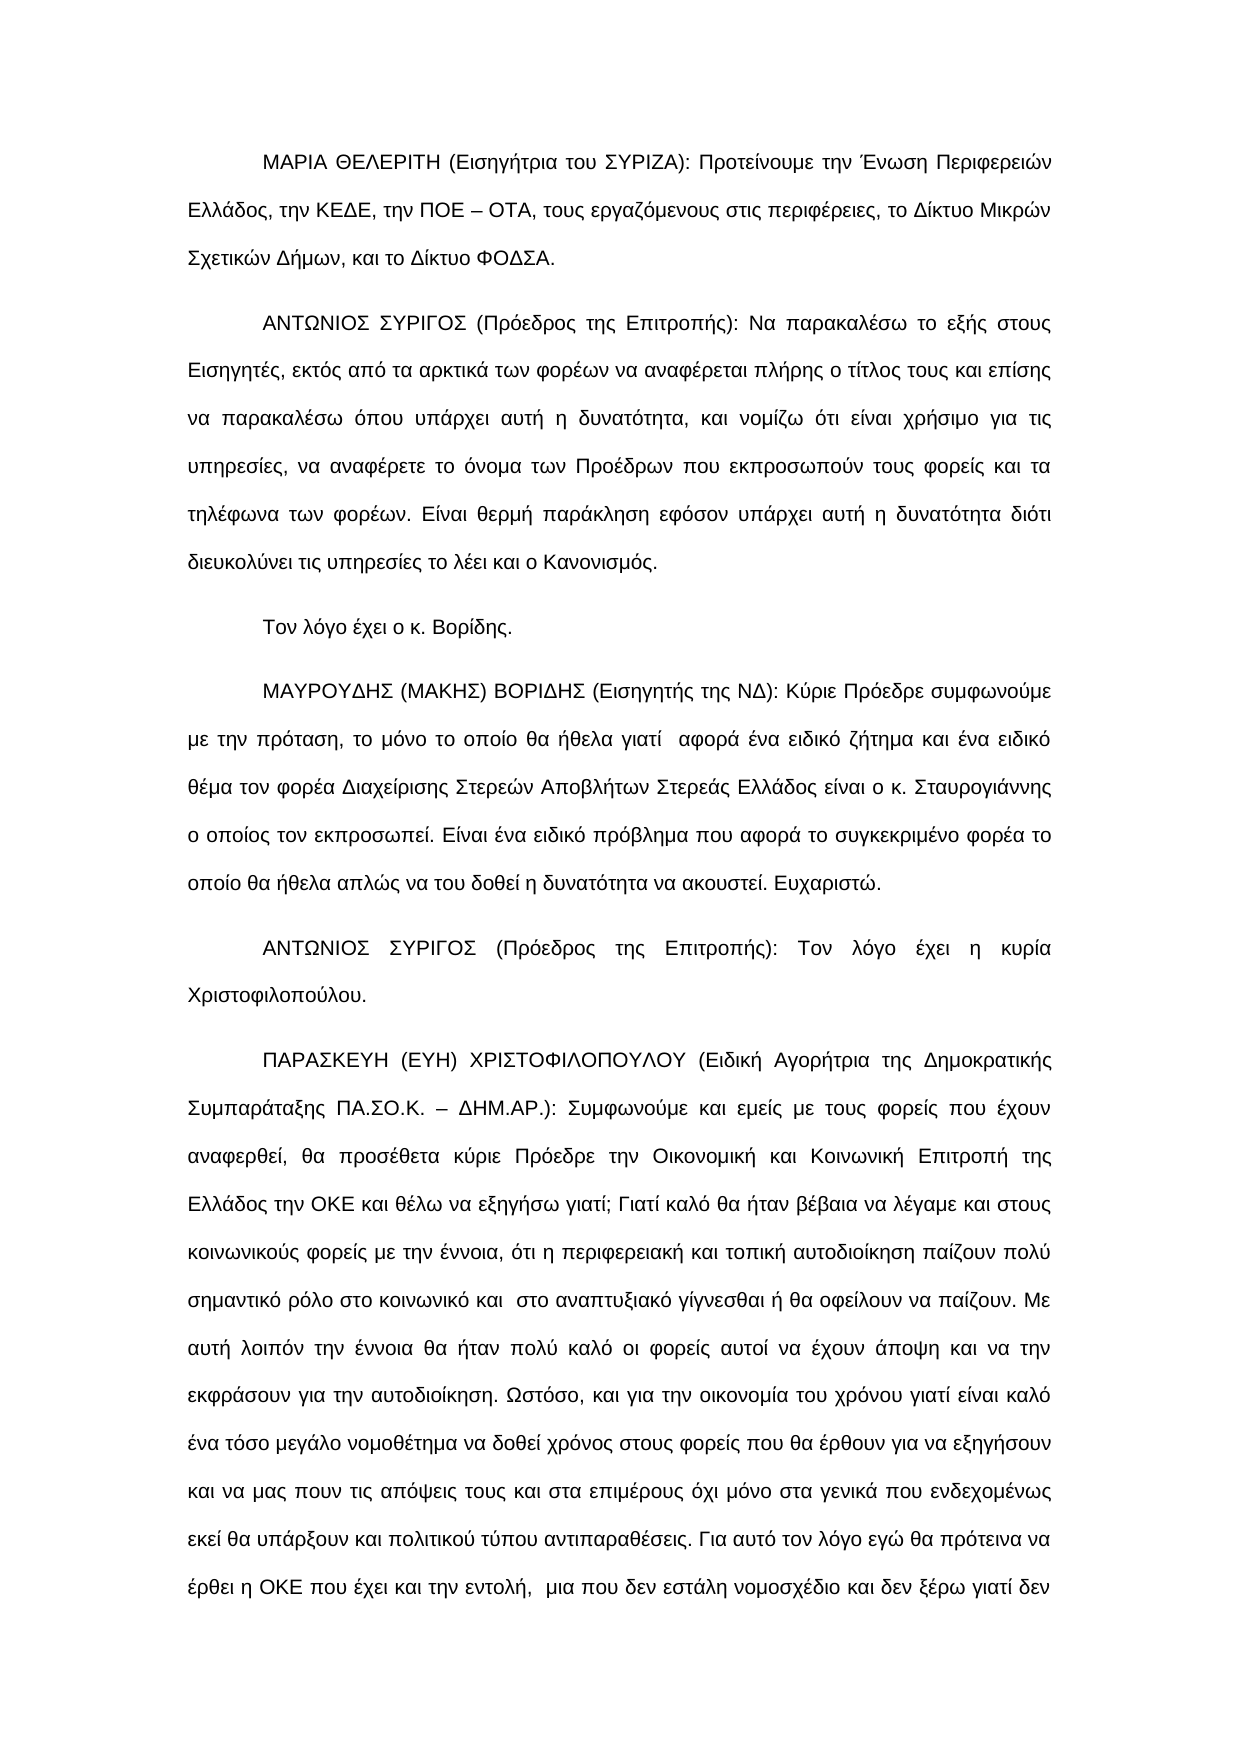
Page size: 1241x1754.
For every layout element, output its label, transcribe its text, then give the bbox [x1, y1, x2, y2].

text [187, 1048, 1053, 1599]
text ΜΑΡΙΑ ΘΕΛΕΡΙΤΗ (Εισηγήτρια του ΣΥΡΙΖΑ): Προτείνουμε την Ένωση Περιφερειών Ελλάδος, την ΚΕΔΕ, την ΠΟΕ – ΟΤΑ, τους εργαζόμενους στις περιφέρειες, το Δίκτυο Μικρών Σχετικών Δήμων, και το Δίκτυο ΦΟΔΣΑ. [187, 150, 1053, 270]
text ΑΝΤΩΝΙΟΣ ΣΥΡΙΓΟΣ (Πρόεδρος της Επιτροπής): Τον λόγο έχει η κυρία Χριστοφιλοπούλου. [187, 935, 1053, 1007]
text Τον λόγο έχει ο κ. Βορίδης. [187, 614, 1053, 638]
text ΑΝΤΩΝΙΟΣ ΣΥΡΙΓΟΣ (Πρόεδρος της Επιτροπής): Να παρακαλέσω το εξής στους Εισηγητές, εκτός από τα αρκτικά των φορέων να αναφέρεται πλήρης ο τίτλος τους και επίσης να παρακαλέσω όπου υπάρχει αυτή η δυνατότητα, και νομίζω ότι είναι χρήσιμο για τις υπηρεσίες, να αναφέρετε το όνομα των Προέδρων που εκπροσωπούν τους φορείς και τα τηλέφωνα των φορέων. Είναι θερμή παράκληση εφόσον υπάρχει αυτή η δυνατότητα διότι διευκολύνει τις υπηρεσίες το λέει και ο Κανονισμός. [187, 310, 1053, 574]
text ΜΑΥΡΟΥΔΗΣ (ΜΑΚΗΣ) ΒΟΡΙΔΗΣ (Εισηγητής της ΝΔ): Κύριε Πρόεδρε συμφωνούμε με την πρόταση, το μόνο το οποίο θα ήθελα γιατί αφορά ένα ειδικό ζήτημα και ένα ειδικό θέμα τον φορέα Διαχείρισης Στερεών Αποβλήτων Στερεάς Ελλάδος είναι ο κ. Σταυρογιάννης ο οποίος τον εκπροσωπεί. Είναι ένα ειδικό πρόβλημα που αφορά το συγκεκριμένο φορέα το οποίο θα ήθελα απλώς να του δοθεί η δυνατότητα να ακουστεί. Ευχαριστώ. [187, 679, 1053, 895]
